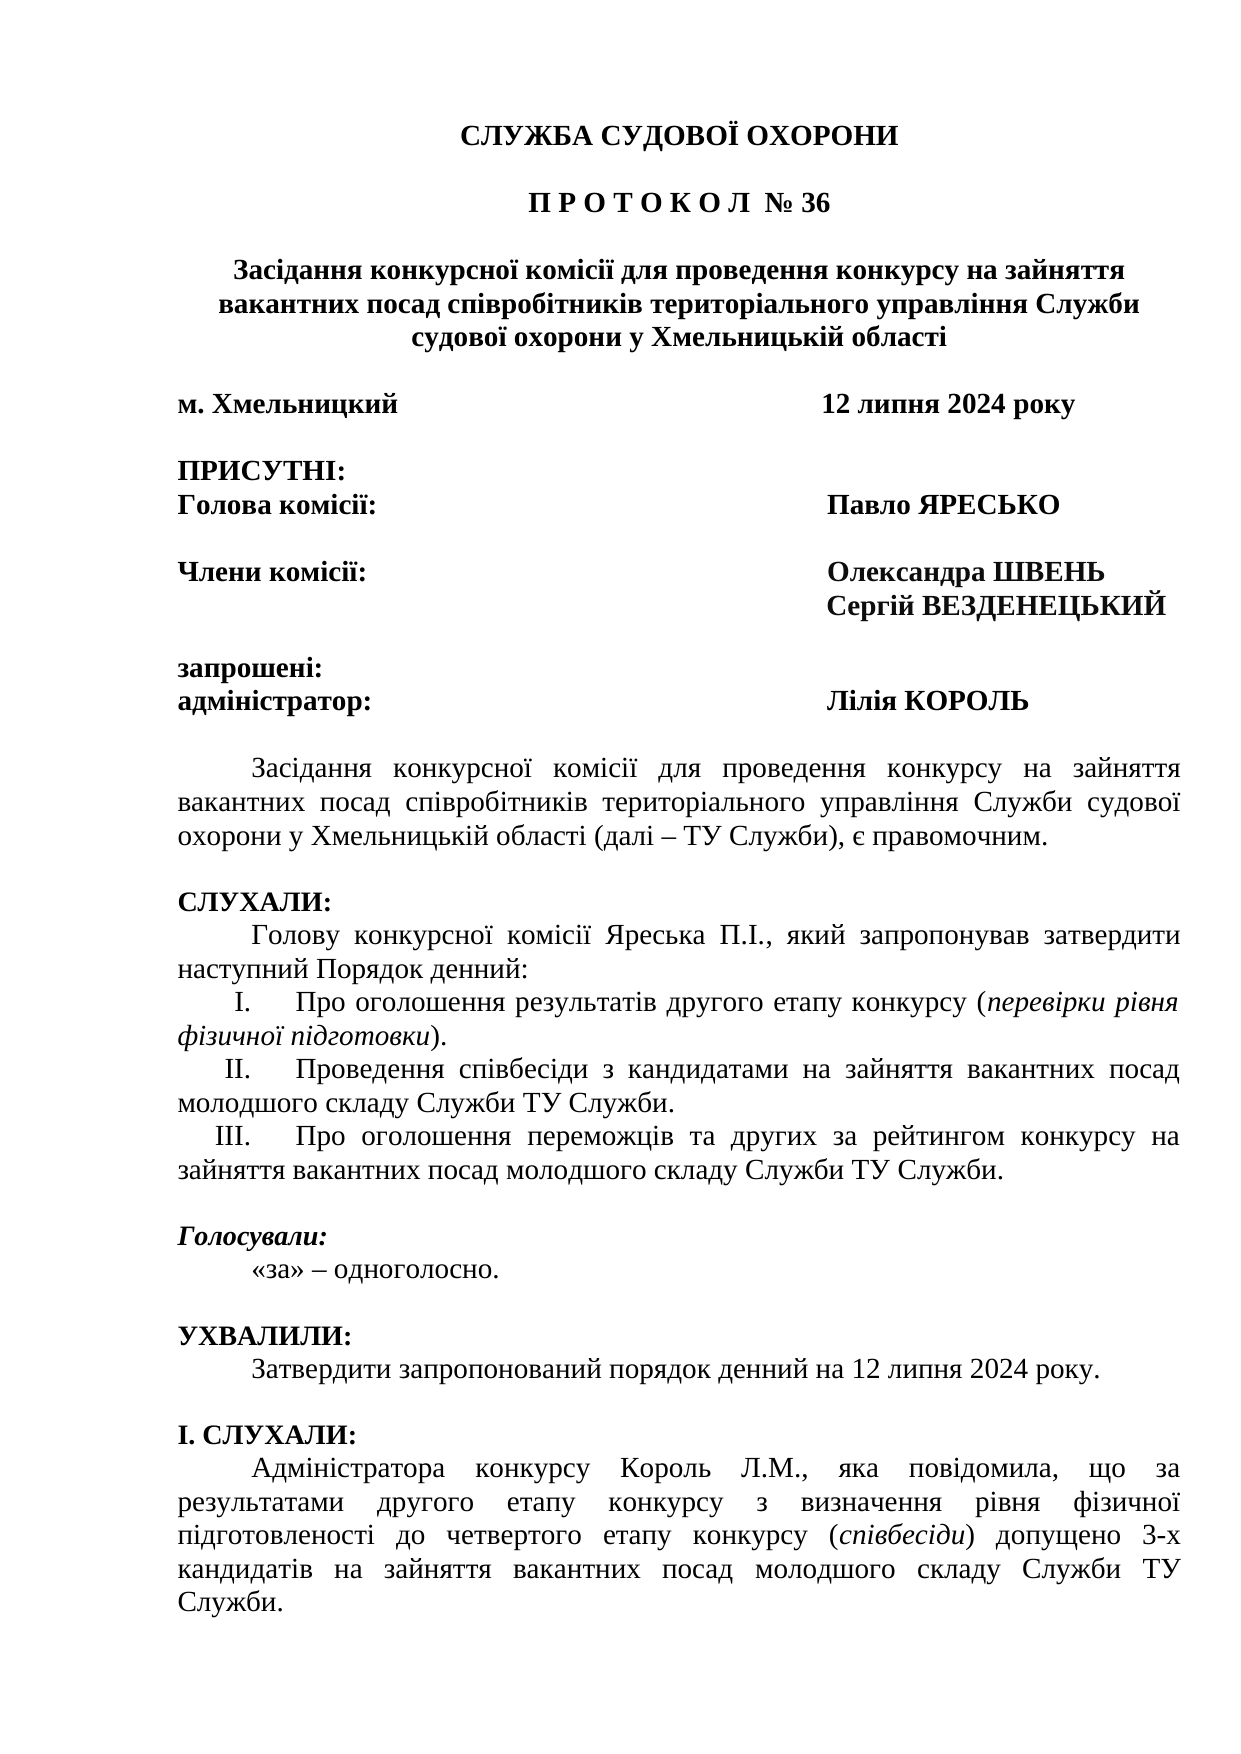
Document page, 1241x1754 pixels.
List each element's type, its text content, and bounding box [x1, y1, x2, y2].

text запрошені: [177, 650, 1181, 683]
text СЛУЖБА СУДОВОЇ ОХОРОНИ [177, 118, 1181, 152]
text СЛУХАЛИ: [177, 885, 1181, 917]
text адміністратор: Лілія КОРОЛЬ [177, 683, 1181, 717]
list Про оголошення результатів другого етапу конкурсу (перевірки рівня фізичної підготовки). [177, 984, 1181, 1051]
text Засідання конкурсної комісії для проведення конкурсу на зайняття вакантних посад співробітників територіального управління Служби судової охорони у Хмельницькій області (далі – ТУ Служби), є правомочним. [177, 751, 1181, 851]
text Голова комісії: Павло ЯРЕСЬКО [177, 487, 1181, 521]
text Голосували: [177, 1219, 1181, 1251]
text УХВАЛИЛИ: [177, 1318, 1181, 1351]
list Про оголошення переможців та других за рейтингом конкурсу на зайняття вакантних посад молодшого складу Служби ТУ Служби. [177, 1118, 1181, 1186]
text Засідання конкурсної комісії для проведення конкурсу на зайняття вакантних посад співробітників територіального управління Служби судової охорони у Хмельницькій області [177, 252, 1181, 353]
text «за» – одноголосно. [177, 1251, 1181, 1285]
text Голову конкурсної комісії Яреська П.І., який запропонував затвердити наступний Порядок денний: [177, 917, 1181, 984]
text м. Хмельницкий 12 липня 2024 року [177, 386, 1181, 420]
text Адміністратора конкурсу Король Л.М., яка повідомила, що за результатами другого етапу конкурсу з визначення рівня фізичної підготовленості до четвертого етапу конкурсу (співбесіди) допущено 3-х кандидатів на зайняття вакантних посад молодшого складу Служби ТУ Служби. [177, 1450, 1181, 1618]
text І. СЛУХАЛИ: [177, 1418, 1181, 1450]
text Члени комісії: Олександра ШВЕНЬ [177, 554, 1181, 588]
text П Р О Т О К О Л № 36 [177, 185, 1181, 219]
text ПРИСУТНІ: [177, 453, 1181, 487]
text Сергій ВЕЗДЕНЕЦЬКИЙ [177, 588, 1181, 621]
list Проведення співбесіди з кандидатами на зайняття вакантних посад молодшого складу Служби ТУ Служби. [177, 1051, 1181, 1118]
text Затвердити запропонований порядок денний на 12 липня 2024 року. [177, 1351, 1181, 1384]
